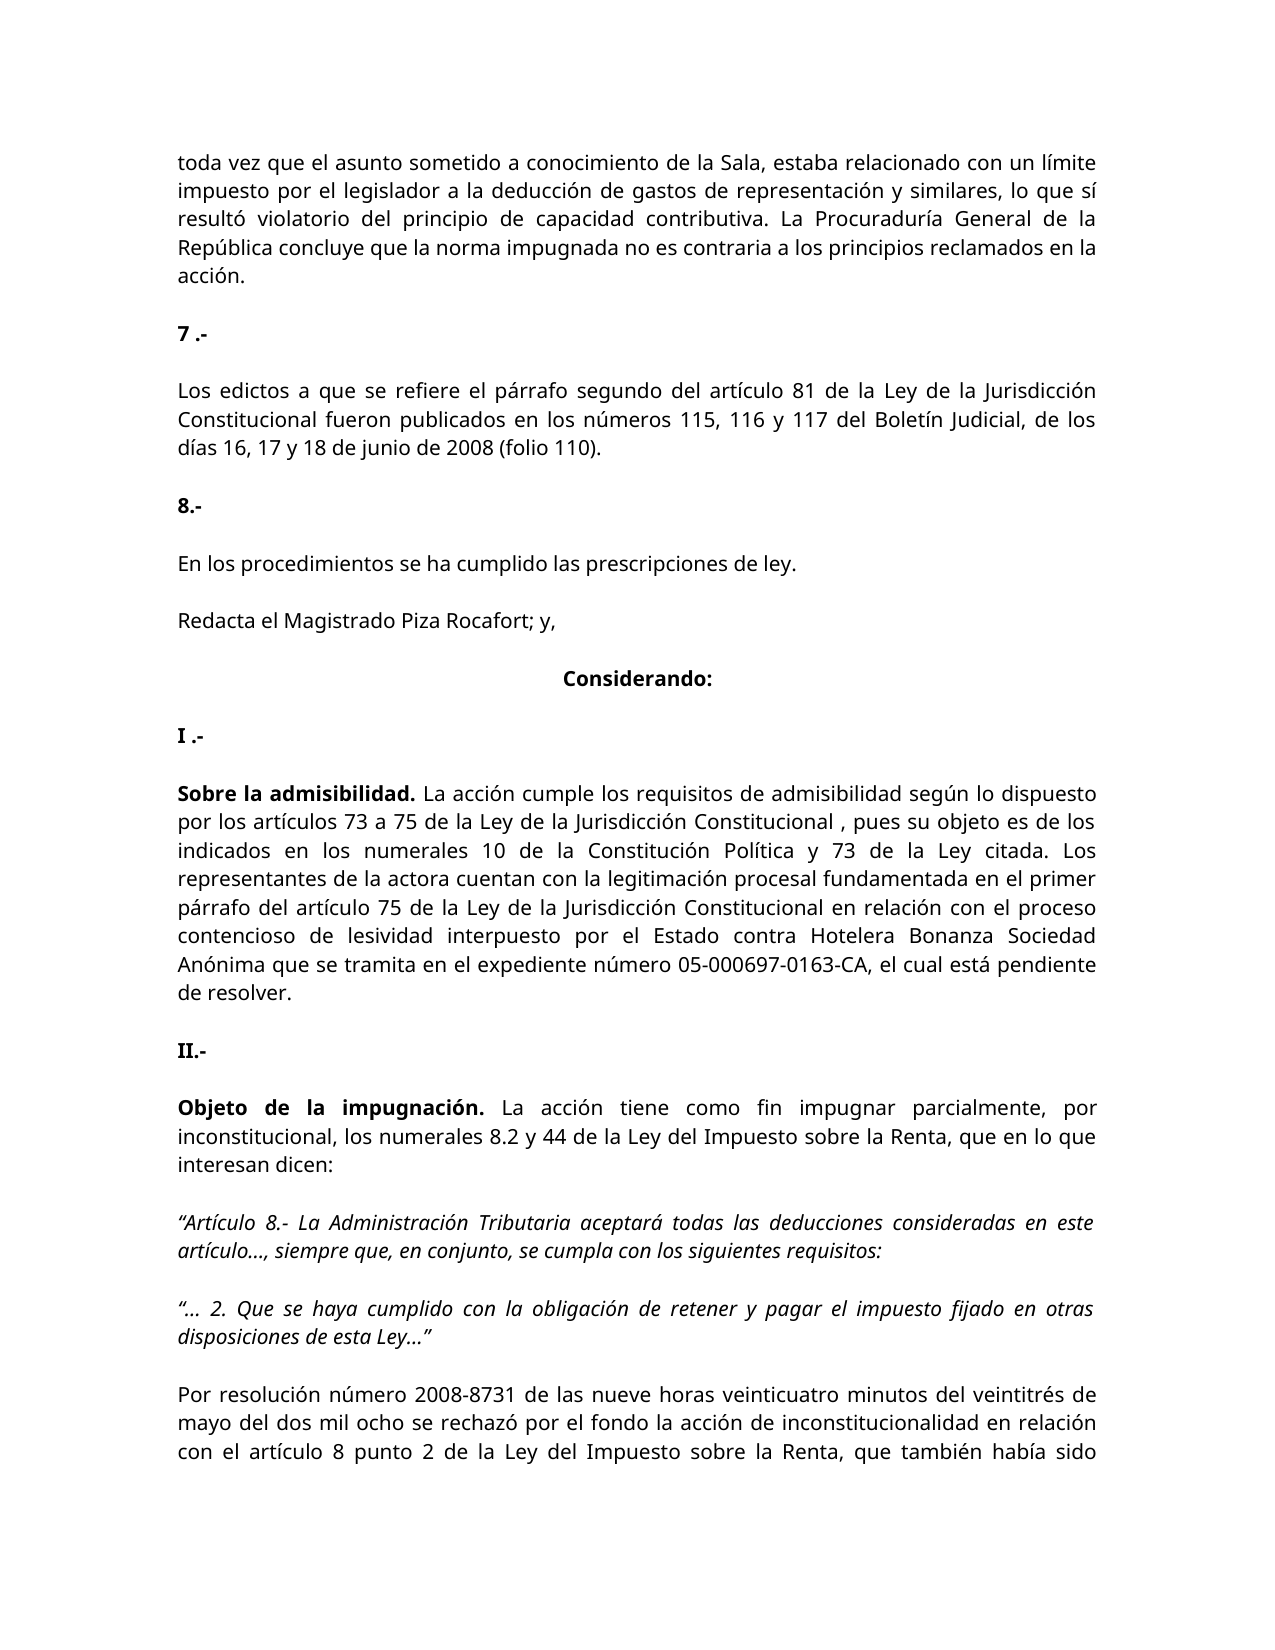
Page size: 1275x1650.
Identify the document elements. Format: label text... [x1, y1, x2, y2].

text Objeto de la impugnación. La acción tiene como fin impugnar parcialmente, por inconstitucional, los numerales 8.2 y 44 de la Ley del Impuesto sobre la Renta, que en lo que interesan dicen: [177, 1093, 1098, 1179]
text Los edictos a que se refiere el párrafo segundo del artículo 81 de la Ley de la Jurisdicción Constitucional fueron publicados en los números 115, 116 y 117 del Boletín Judicial, de los días 16, 17 y 18 de junio de 2008 (folio 110). [177, 377, 1098, 462]
text “… 2. Que se haya cumplido con la obligación de retener y pagar el impuesto fijado en otras disposiciones de esta Ley…” [177, 1294, 1098, 1351]
text I .- [177, 721, 1098, 750]
text II.- [177, 1036, 1098, 1064]
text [177, 1380, 1098, 1465]
text En los procedimientos se ha cumplido las prescripciones de ley. [177, 549, 1098, 577]
text “Artículo 8.- La Administración Tributaria aceptará todas las deducciones consideradas en este artículo…, siempre que, en conjunto, se cumpla con los siguientes requisitos: [177, 1208, 1098, 1265]
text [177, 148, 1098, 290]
text 7 .- [177, 319, 1098, 347]
text Redacta el Magistrado Piza Rocafort; y, [177, 606, 1098, 635]
text Sobre la admisibilidad. La acción cumple los requisitos de admisibilidad según lo dispuesto por los artículos 73 a 75 de la Ley de la Jurisdicción Constitucional , pues su objeto es de los indicados en los numerales 10 de la Constitución Política y 73 de la Ley citada. Los representantes de la actora cuentan con la legitimación procesal fundamentada en el primer párrafo del artículo 75 de la Ley de la Jurisdicción Constitucional en relación con el proceso contencioso de lesividad interpuesto por el Estado contra Hotelera Bonanza Sociedad Anónima que se tramita en el expediente número 05-000697-0163-CA, el cual está pendiente de resolver. [177, 779, 1098, 1007]
text Considerando: [177, 664, 1098, 692]
text 8.- [177, 491, 1098, 519]
